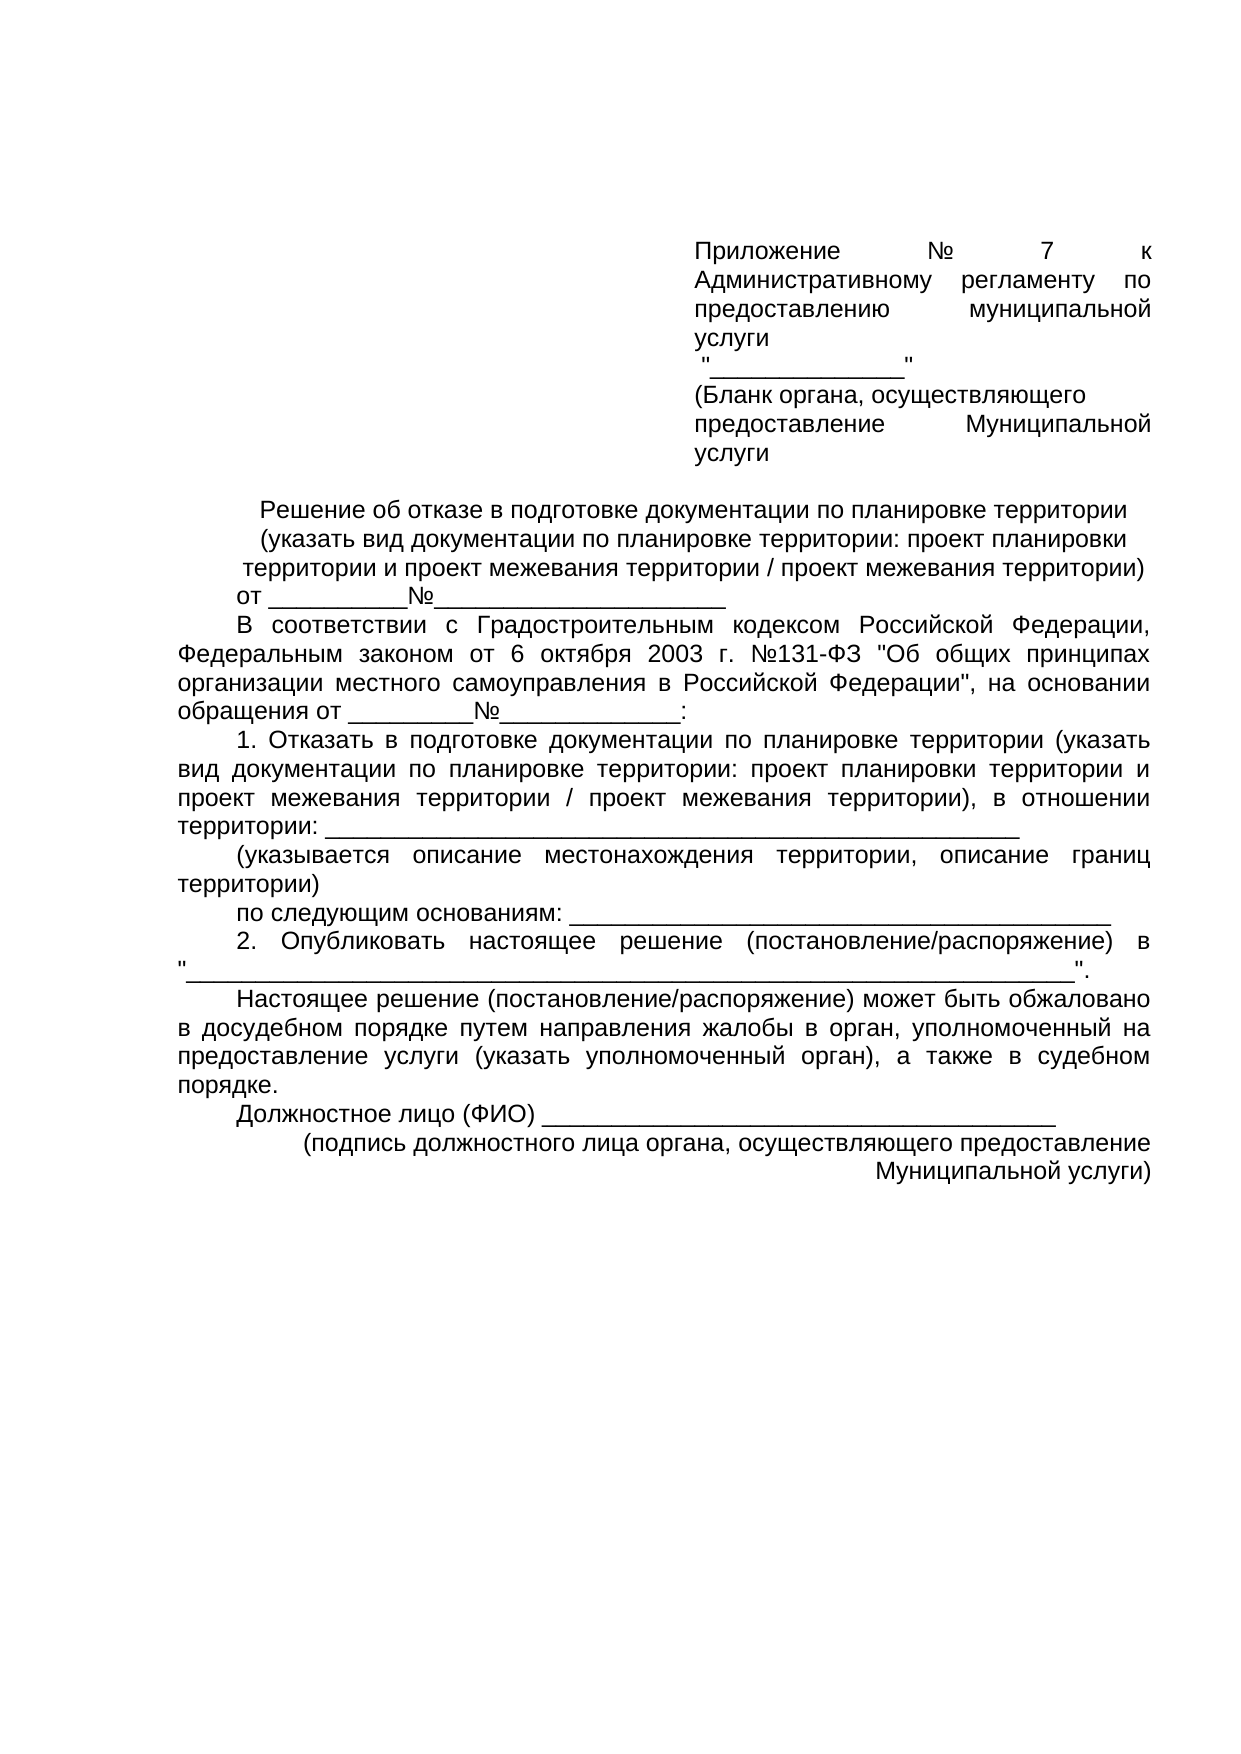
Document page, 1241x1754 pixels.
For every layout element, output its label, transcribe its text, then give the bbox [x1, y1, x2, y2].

text территории и проект межевания территории / проект межевания территории) [177, 552, 1152, 581]
text предоставление Муниципальной услуги [694, 409, 1152, 466]
text (подпись должностного лица органа, осуществляющего предоставление Муниципальной услуги) [177, 1127, 1152, 1185]
text по следующим основаниям: _______________________________________ [177, 897, 1152, 926]
text Решение об отказе в подготовке документации по планировке территории [177, 495, 1152, 524]
text Должностное лицо (ФИО) _____________________________________ [177, 1099, 1152, 1127]
text (указать вид документации по планировке территории: проект планировки [177, 524, 1152, 552]
text Приложение № 7 к Административному регламенту по предоставлению муниципальной услуги [694, 236, 1152, 351]
text 2. Опубликовать настоящее решение (постановление/распоряжение) в "________________________________________________________________". [177, 926, 1152, 984]
text 1. Отказать в подготовке документации по планировке территории (указать вид документации по планировке территории: проект планировки территории и проект межевания территории / проект межевания территории), в отношении территории: __________________________________________________ [177, 725, 1152, 840]
text В соответствии с Градостроительным кодексом Российской Федерации, Федеральным законом от 6 октября 2003 г. №131-ФЗ "Об общих принципах организации местного самоуправления в Российской Федерации", на основании обращения от _________№_____________: [177, 610, 1152, 725]
text от __________№_____________________ [177, 581, 1152, 610]
text Настоящее решение (постановление/распоряжение) может быть обжаловано в досудебном порядке путем направления жалобы в орган, уполномоченный на предоставление услуги (указать уполномоченный орган), а также в судебном порядке. [177, 984, 1152, 1099]
text (Бланк органа, осуществляющего [694, 380, 1152, 409]
text "______________" [694, 351, 1152, 380]
text (указывается описание местонахождения территории, описание границ территории) [177, 840, 1152, 897]
